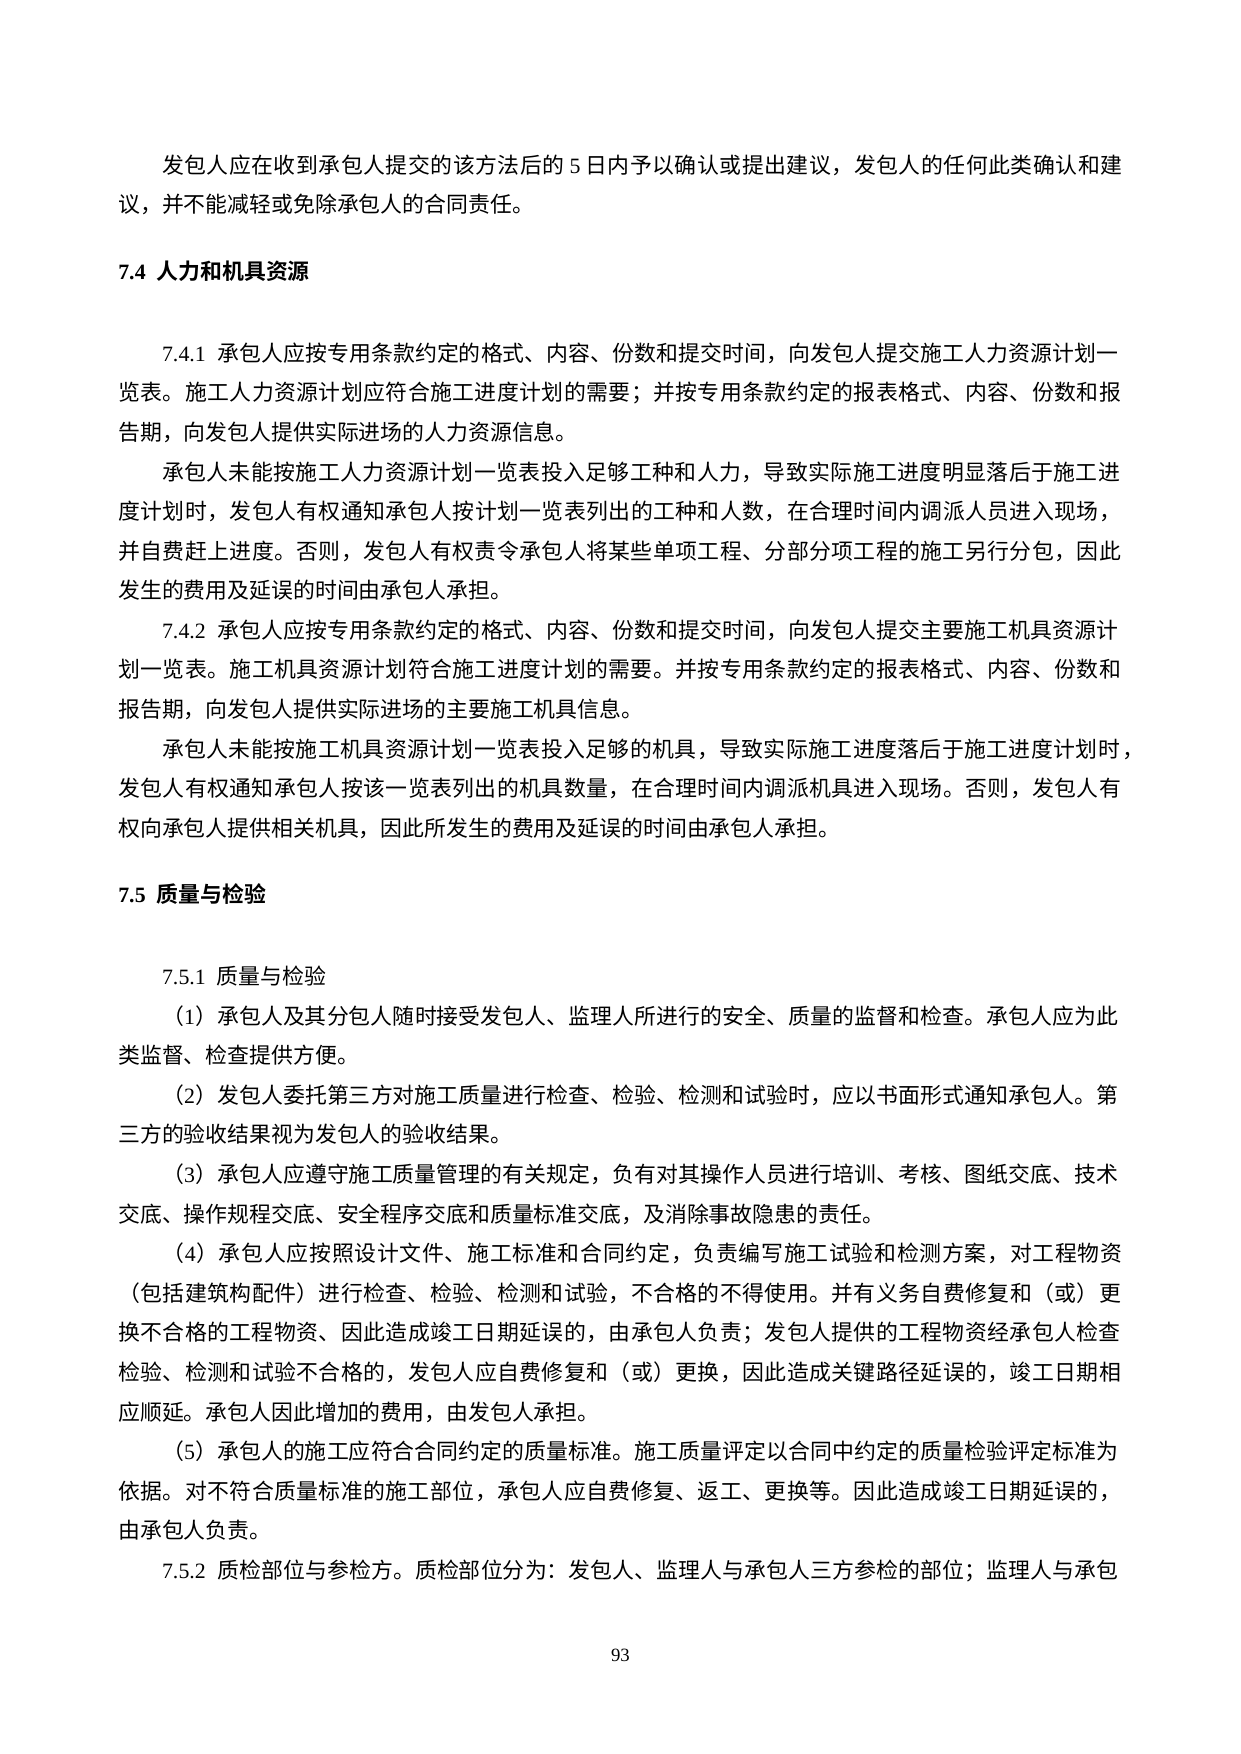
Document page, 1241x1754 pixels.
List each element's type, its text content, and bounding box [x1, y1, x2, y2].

text 承包人未能按施工机具资源计划一览表投入足够的机具，导致实际施工进度落后于施工进度计划时，发包人有权通知承包人按该一览表列出的机具数量，在合理时间内调派机具进入现场。否则，发包人有权向承包人提供相关机具，因此所发生的费用及延误的时间由承包人承担。 [118, 732, 1122, 842]
text （1）承包人及其分包人随时接受发包人、监理人所进行的安全、质量的监督和检查。承包人应为此类监督、检查提供方便。 [118, 999, 1122, 1070]
text 承包人未能按施工人力资源计划一览表投入足够工种和人力，导致实际施工进度明显落后于施工进度计划时，发包人有权通知承包人按计划一览表列出的工种和人数，在合理时间内调派人员进入现场，并自费赶上进度。否则，发包人有权责令承包人将某些单项工程、分部分项工程的施工另行分包，因此发生的费用及延误的时间由承包人承担。 [118, 454, 1122, 605]
text （2）发包人委托第三方对施工质量进行检查、检验、检测和试验时，应以书面形式通知承包人。第三方的验收结果视为发包人的验收结果。 [118, 1078, 1122, 1149]
text 7.5.1 质量与检验 [118, 959, 1122, 991]
text 发包人应在收到承包人提交的该方法后的5日内予以确认或提出建议，发包人的任何此类确认和建议，并不能减轻或免除承包人的合同责任。 [118, 148, 1122, 219]
subtitle 7.5 质量与检验 [118, 877, 1122, 909]
text 7.4.2 承包人应按专用条款约定的格式、内容、份数和提交时间，向发包人提交主要施工机具资源计划一览表。施工机具资源计划符合施工进度计划的需要。并按专用条款约定的报表格式、内容、份数和报告期，向发包人提供实际进场的主要施工机具信息。 [118, 613, 1122, 724]
text （3）承包人应遵守施工质量管理的有关规定，负有对其操作人员进行培训、考核、图纸交底、技术交底、操作规程交底、安全程序交底和质量标准交底，及消除事故隐患的责任。 [118, 1157, 1122, 1228]
subtitle 7.4 人力和机具资源 [118, 254, 1122, 286]
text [118, 1553, 1122, 1584]
text 7.4.1 承包人应按专用条款约定的格式、内容、份数和提交时间，向发包人提交施工人力资源计划一览表。施工人力资源计划应符合施工进度计划的需要；并按专用条款约定的报表格式、内容、份数和报告期，向发包人提供实际进场的人力资源信息。 [118, 336, 1122, 447]
text （5）承包人的施工应符合合同约定的质量标准。施工质量评定以合同中约定的质量检验评定标准为依据。对不符合质量标准的施工部位，承包人应自费修复、返工、更换等。因此造成竣工日期延误的，由承包人负责。 [118, 1434, 1122, 1545]
text （4）承包人应按照设计文件、施工标准和合同约定，负责编写施工试验和检测方案，对工程物资（包括建筑构配件）进行检查、检验、检测和试验，不合格的不得使用。并有义务自费修复和（或）更换不合格的工程物资、因此造成竣工日期延误的，由承包人负责；发包人提供的工程物资经承包人检查、检验、检测和试验不合格的，发包人应自费修复和（或）更换，因此造成关键路径延误的，竣工日期相应顺延。承包人因此增加的费用，由发包人承担。 [118, 1236, 1122, 1426]
